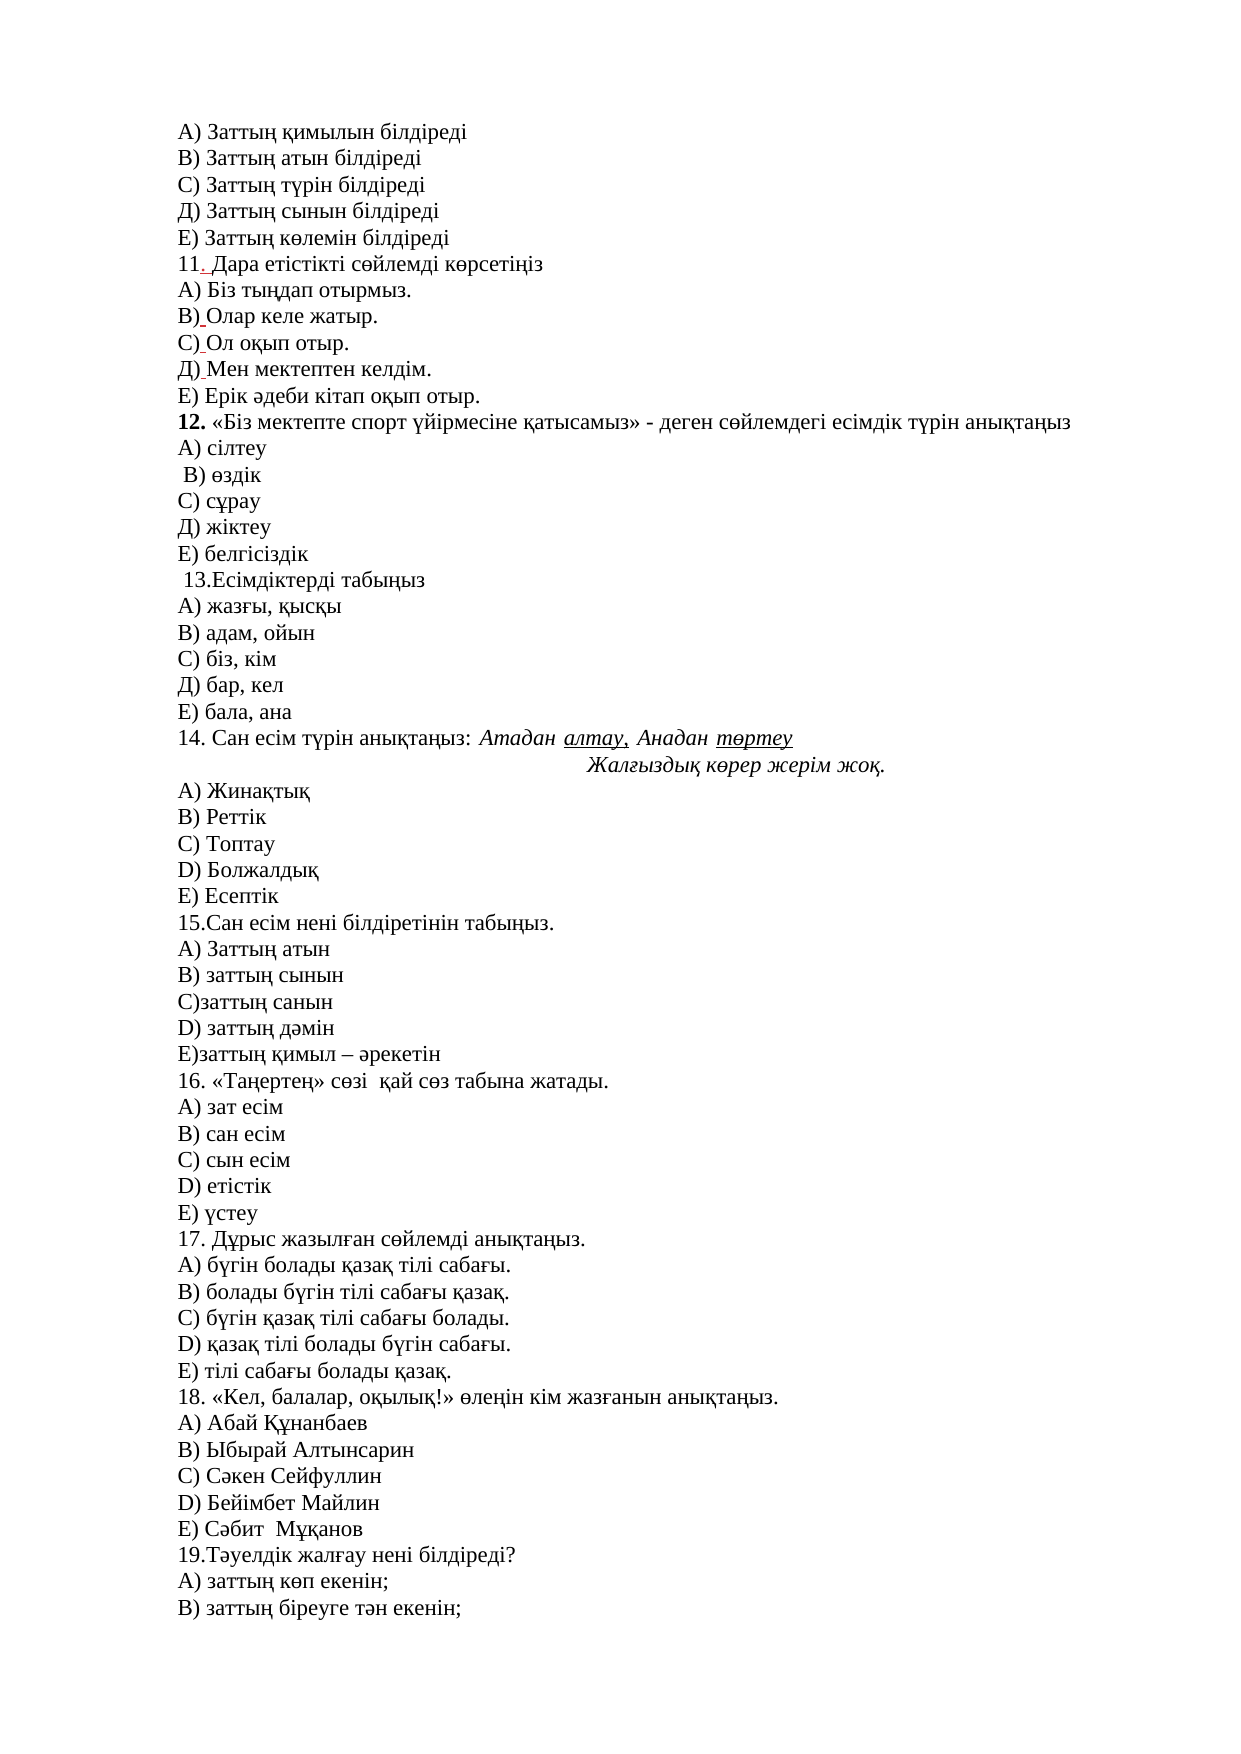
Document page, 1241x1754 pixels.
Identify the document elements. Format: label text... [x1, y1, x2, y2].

text С) сұрау [177, 487, 1152, 513]
text Е) Сәбит Мұқанов [177, 1515, 1152, 1541]
text Е) Есептік [177, 882, 1152, 909]
text В) заттың біреуге тән екенін; [177, 1594, 1152, 1620]
text 17. Дұрыс жазылған сөйлемді анықтаңыз. [177, 1225, 1152, 1251]
text 18. «Кел, балалар, оқылық!» өлеңін кім жазғанын анықтаңыз. [177, 1383, 1152, 1409]
text D) етістік [177, 1172, 1152, 1199]
text С)заттың санын [177, 988, 1152, 1014]
text D) Бейімбет Майлин [177, 1488, 1152, 1515]
text В) заттың сынын [177, 961, 1152, 988]
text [177, 118, 1152, 303]
text В) Олар келе жатыр. [177, 303, 1152, 329]
text С) Ол оқып отыр. Д) Мен мектептен келдім. Е) Ерік әдеби кітап оқып отыр. 12. «Біз мектепте спорт үйірмесіне қатысамыз» - деген сөйлемдегі есімдік түрін анықтаңыз [177, 329, 1152, 434]
text Е) үстеу [177, 1199, 1152, 1225]
text А) сілтеу [177, 434, 1152, 461]
text Д) бар, кел [177, 672, 1152, 698]
text 14. Сан есім түрін анықтаңыз: Атадан алтау, Анадан төртеу [177, 724, 1152, 751]
text А) жазғы, қысқы [177, 592, 1152, 619]
text Е) тілі сабағы болады қазақ. [177, 1357, 1152, 1383]
text С) біз, кім [177, 645, 1152, 672]
text А) Жинақтық [177, 777, 1152, 803]
text 15.Сан есім нені білдіретінін табыңыз. [177, 909, 1152, 935]
text В) болады бүгін тілі сабағы қазақ. [177, 1278, 1152, 1304]
text Е)заттың қимыл – әрекетін [177, 1041, 1152, 1067]
text В) сан есім [177, 1119, 1152, 1146]
text D) заттың дәмін [177, 1014, 1152, 1041]
text С) бүгін қазақ тілі сабағы болады. [177, 1304, 1152, 1330]
text D) қазақ тілі болады бүгін сабағы. [177, 1330, 1152, 1357]
text С) Топтау [177, 830, 1152, 856]
text А) бүгін болады қазақ тілі сабағы. [177, 1251, 1152, 1278]
text Е) бала, ана [177, 698, 1152, 724]
text В) өздік [177, 461, 1152, 487]
text А) Абай Құнанбаев [177, 1409, 1152, 1436]
text В) Реттік [177, 803, 1152, 830]
text Е) белгісіздік [177, 540, 1152, 566]
text 19.Тәуелдік жалғау нені білдіреді? [177, 1541, 1152, 1568]
text Жалғыздық көрер жерім жоқ. [177, 751, 1152, 777]
text 13.Есімдіктерді табыңыз [177, 566, 1152, 592]
text Д) жіктеу [177, 513, 1152, 540]
text В) Ыбырай Алтынсарин [177, 1436, 1152, 1462]
text 16. «Таңертең» сөзі қай сөз табына жатады. [177, 1067, 1152, 1093]
text С) сын есім [177, 1146, 1152, 1172]
text С) Сәкен Сейфуллин [177, 1462, 1152, 1488]
text А) заттың көп екенін; [177, 1568, 1152, 1594]
text В) адам, ойын [177, 619, 1152, 645]
text D) Болжалдық [177, 856, 1152, 882]
text А) зат есім [177, 1093, 1152, 1119]
text А) Заттың атын [177, 935, 1152, 961]
